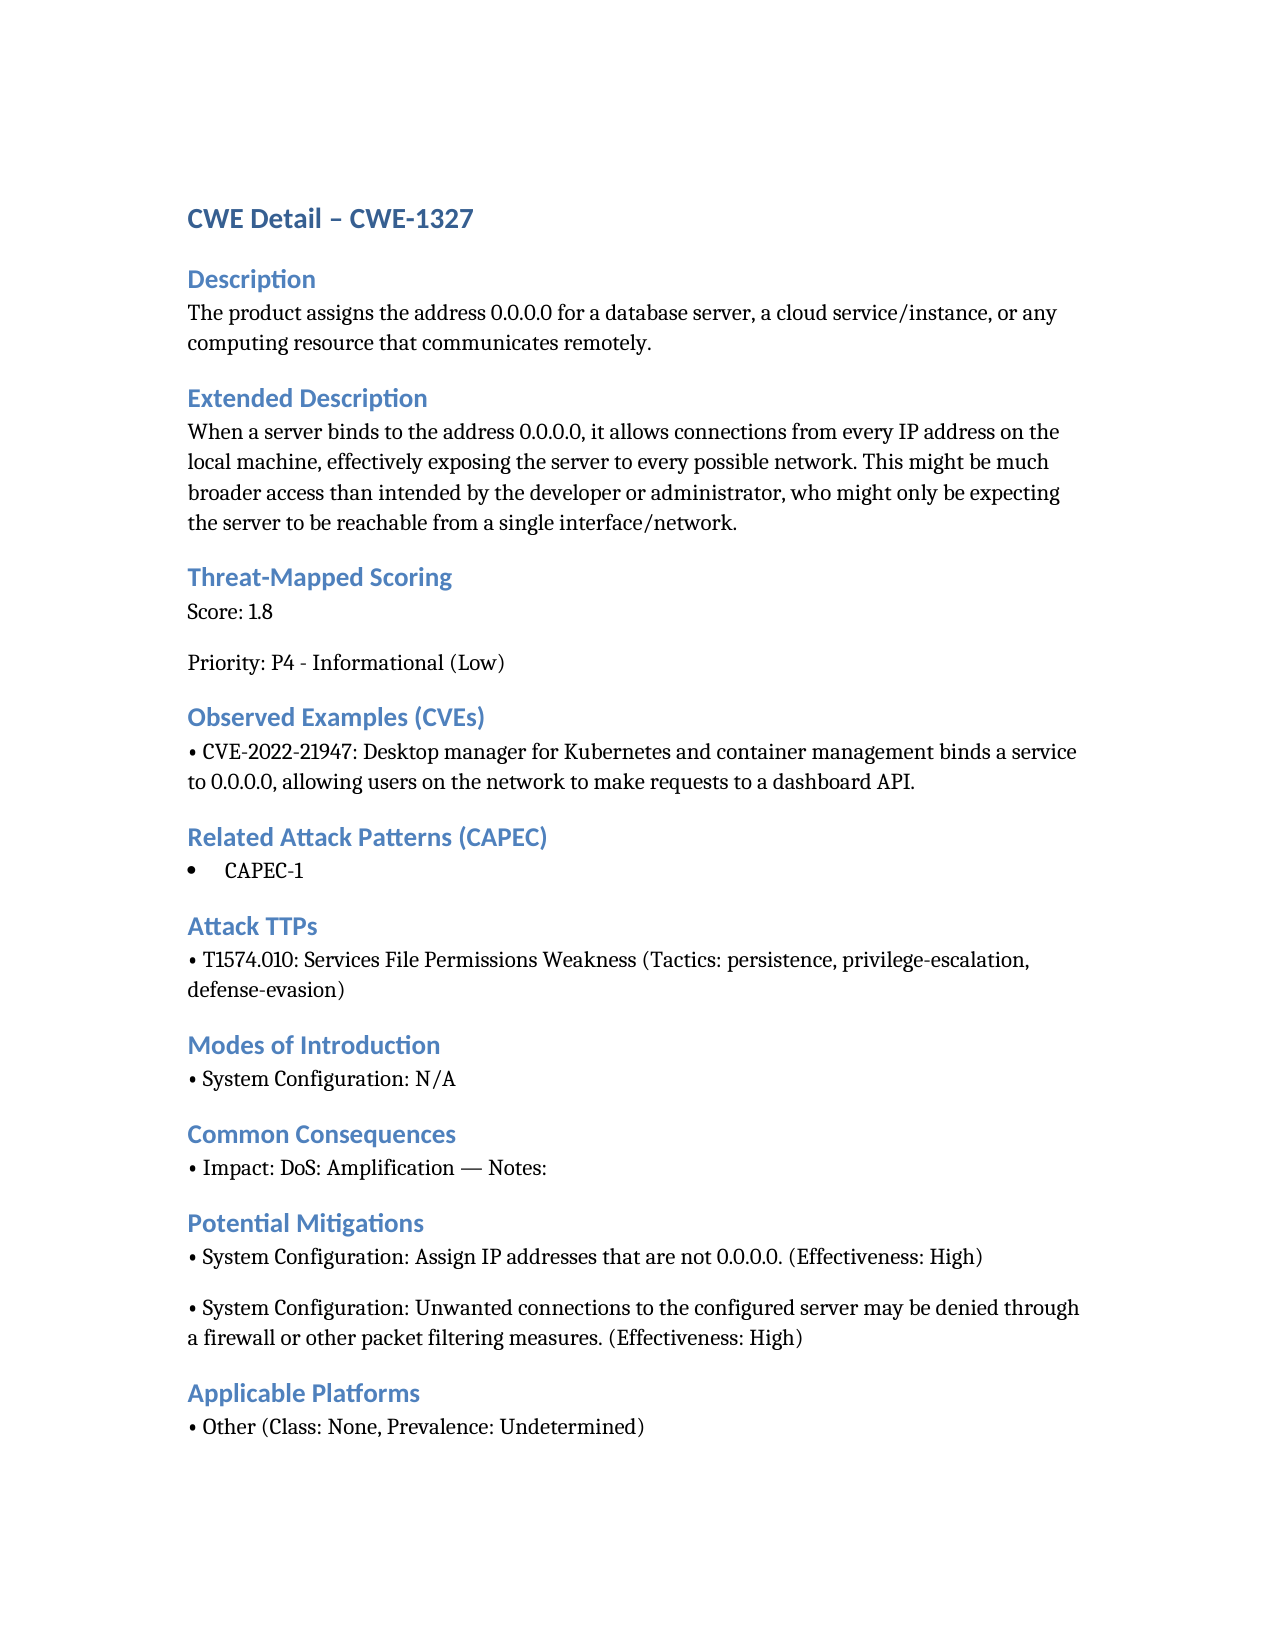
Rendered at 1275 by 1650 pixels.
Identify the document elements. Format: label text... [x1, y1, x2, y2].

subtitle Potential Mitigations [187, 1206, 1087, 1239]
subtitle Applicable Platforms [187, 1376, 1087, 1409]
subtitle Extended Description [187, 381, 1087, 414]
text • T1574.010: Services File Permissions Weakness (Tactics: persistence, privilege-escalation, defense-evasion) [187, 947, 1087, 1003]
subtitle CWE Detail – CWE-1327 [187, 200, 1087, 236]
subtitle Modes of Introduction [187, 1028, 1087, 1061]
text • Impact: DoS: Amplification — Notes: [187, 1155, 1087, 1181]
subtitle Common Consequences [187, 1117, 1087, 1150]
text Score: 1.8 [187, 598, 1087, 625]
subtitle Observed Examples (CVEs) [187, 701, 1087, 733]
text • Other (Class: None, Prevalence: Undetermined) [187, 1414, 1087, 1440]
text • System Configuration: N/A [187, 1066, 1087, 1092]
text • System Configuration: Assign IP addresses that are not 0.0.0.0. (Effectiveness: High) [187, 1244, 1087, 1270]
text When a server binds to the address 0.0.0.0, it allows connections from every IP address on the local machine, effectively exposing the server to every possible network. This might be much broader access than intended by the developer or administrator, who might only be expecting the server to be reachable from a single interface/network. [187, 419, 1087, 536]
text • System Configuration: Unwanted connections to the configured server may be denied through a firewall or other packet filtering measures. (Effectiveness: High) [187, 1295, 1087, 1351]
text • CVE-2022-21947: Desktop manager for Kubernetes and container management binds a service to 0.0.0.0, allowing users on the network to make requests to a dashboard API. [187, 738, 1087, 795]
list CAPEC-1 [187, 858, 1087, 884]
text Priority: P4 - Informational (Low) [187, 649, 1087, 676]
subtitle Description [187, 262, 1087, 295]
text The product assigns the address 0.0.0.0 for a database server, a cloud service/instance, or any computing resource that communicates remotely. [187, 300, 1087, 356]
subtitle Attack TTPs [187, 909, 1087, 942]
subtitle Related Attack Patterns (CAPEC) [187, 820, 1087, 853]
subtitle Threat-Mapped Scoring [187, 561, 1087, 593]
